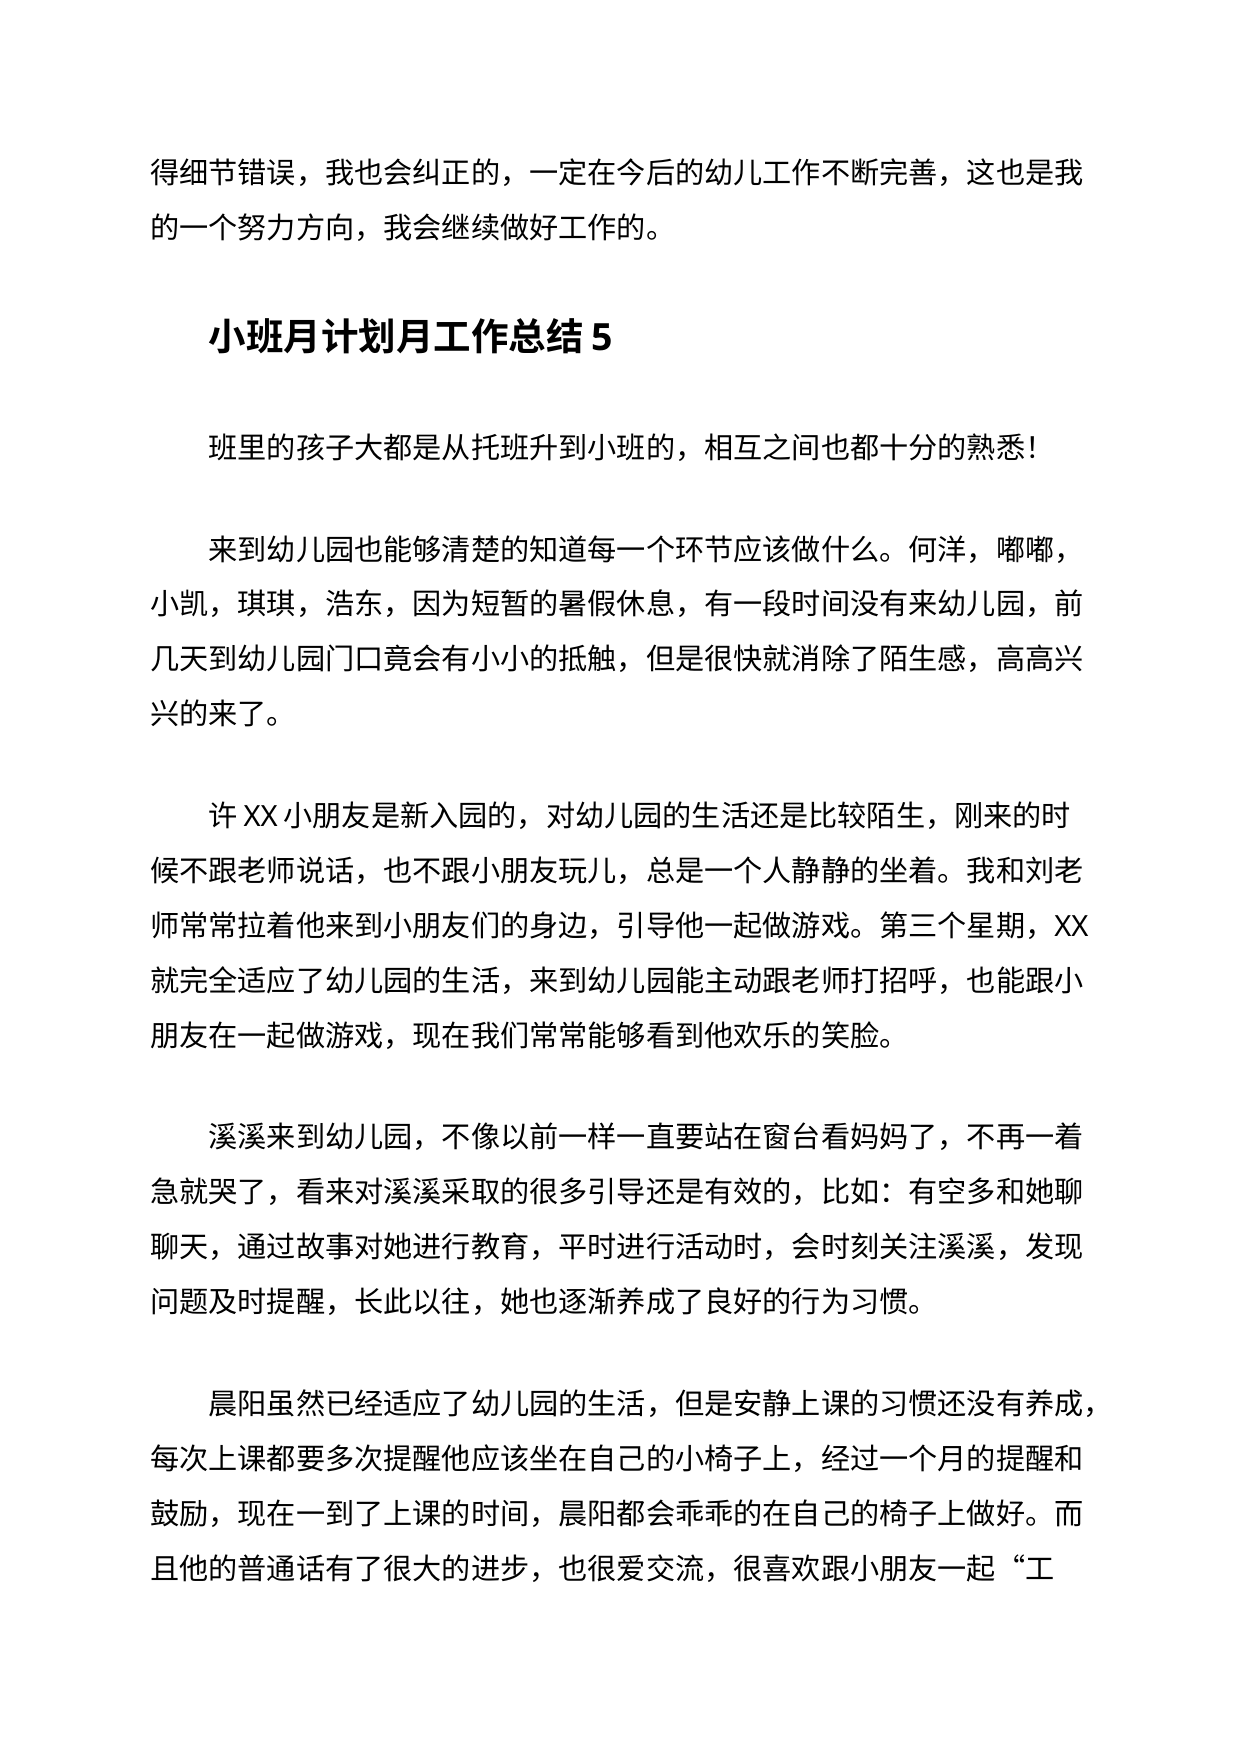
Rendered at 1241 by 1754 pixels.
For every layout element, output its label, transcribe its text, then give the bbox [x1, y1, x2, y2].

text 溪溪来到幼儿园，不像以前一样一直要站在窗台看妈妈了，不再一着急就哭了，看来对溪溪采取的很多引导还是有效的，比如：有空多和她聊聊天，通过故事对她进行教育，平时进行活动时，会时刻关注溪溪，发现问题及时提醒，长此以往，她也逐渐养成了良好的行为习惯。 [150, 1114, 1090, 1321]
text 小班月计划月工作总结5 [150, 307, 1090, 361]
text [150, 1381, 1090, 1587]
text 班里的孩子大都是从托班升到小班的，相互之间也都十分的熟悉！ [150, 424, 1090, 467]
text 来到幼儿园也能够清楚的知道每一个环节应该做什么。何洋，嘟嘟，小凯，琪琪，浩东，因为短暂的暑假休息，有一段时间没有来幼儿园，前几天到幼儿园门口竟会有小小的抵触，但是很快就消除了陌生感，高高兴兴的来了。 [150, 526, 1090, 733]
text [150, 150, 1090, 247]
text 许XX小朋友是新入园的，对幼儿园的生活还是比较陌生，刚来的时候不跟老师说话，也不跟小朋友玩儿，总是一个人静静的坐着。我和刘老师常常拉着他来到小朋友们的身边，引导他一起做游戏。第三个星期，XX就完全适应了幼儿园的生活，来到幼儿园能主动跟老师打招呼，也能跟小朋友在一起做游戏，现在我们常常能够看到他欢乐的笑脸。 [150, 792, 1090, 1054]
